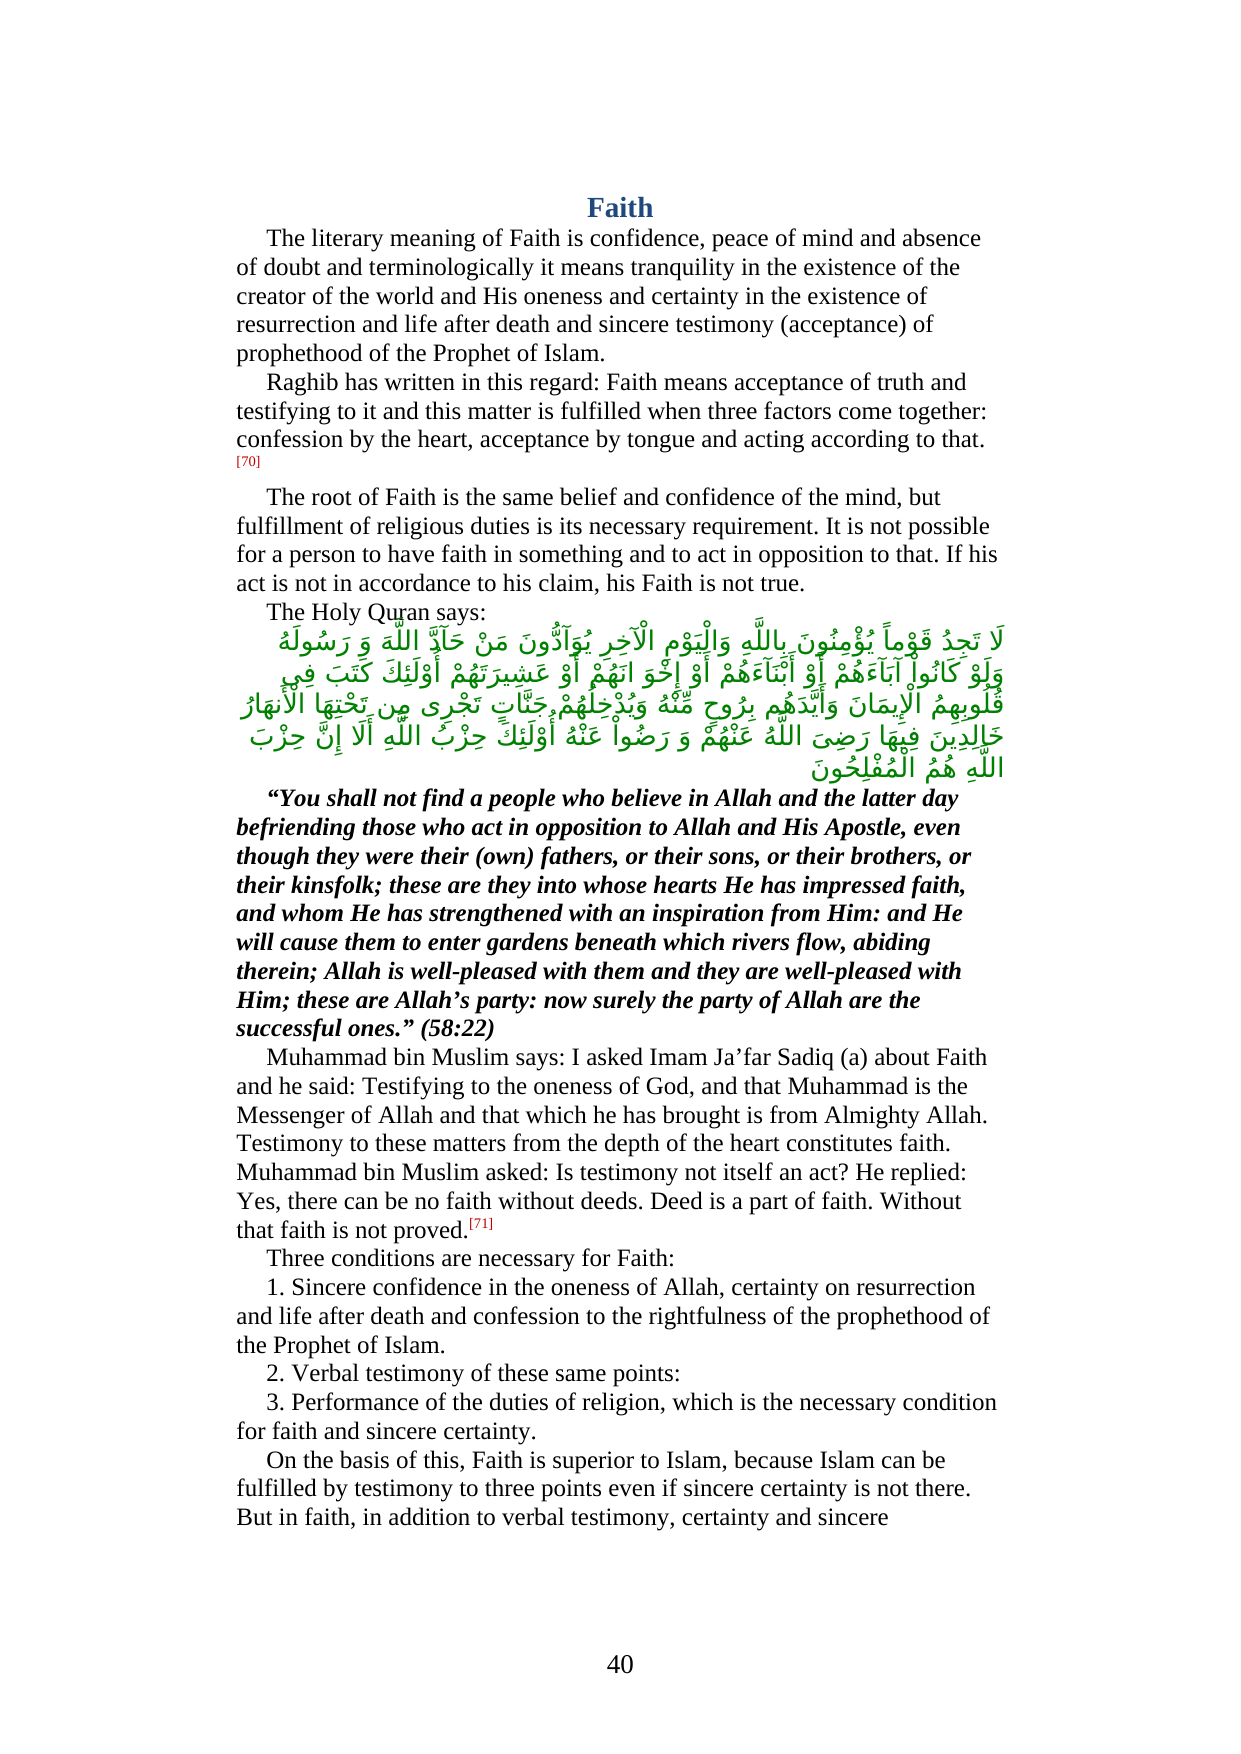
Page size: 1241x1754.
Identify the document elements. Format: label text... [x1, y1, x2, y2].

text The root of Faith is the same belief and confidence of the mind, but fulfillment of religious duties is its necessary requirement. It is not possible for a person to have faith in something and to act in opposition to that. If his act is not in accordance to his claim, his Faith is not true. [236, 482, 1004, 597]
text The literary meaning of Faith is confidence, peace of mind and absence of doubt and terminologically it means tranquility in the existence of the creator of the world and His oneness and certainty in the existence of resurrection and life after death and sincere testimony (acceptance) of prophethood of the Prophet of Islam. [236, 223, 1004, 367]
subtitle Faith [236, 190, 1004, 223]
text 2. Verbal testimony of these same points: [236, 1358, 1004, 1387]
text 1. Sincere confidence in the oneness of Allah, certainty on resurrection and life after death and confession to the rightfulness of the prophethood of the Prophet of Islam. [236, 1272, 1004, 1358]
text “You shall not find a people who believe in Allah and the latter day befriending those who act in opposition to Allah and His Apostle, even though they were their (own) fathers, or their sons, or their brothers, or their kinsfolk; these are they into whose hearts He has impressed faith, and whom He has strengthened with an inspiration from Him: and He will cause them to enter gardens beneath which rivers flow, abiding therein; Allah is well-pleased with them and they are well-pleased with Him; these are Allah’s party: now surely the party of Allah are the successful ones.” (58:22) [236, 783, 1004, 1042]
text 3. Performance of the duties of religion, which is the necessary condition for faith and sincere certainty. [236, 1387, 1004, 1445]
text Three conditions are necessary for Faith: [236, 1243, 1004, 1272]
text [236, 1445, 1004, 1531]
text The Holy Quran says: [236, 597, 1004, 626]
text Raghib has written in this regard: Faith means acceptance of truth and testifying to it and this matter is fulfilled when three factors come together: confession by the heart, acceptance by tongue and acting according to that.[70] [236, 367, 1004, 482]
text Muhammad bin Muslim says: I asked Imam Ja’far Sadiq (a) about Faith and he said: Testifying to the oneness of God, and that Muhammad is the Messenger of Allah and that which he has brought is from Almighty Allah. Testimony to these matters from the depth of the heart constitutes faith. Muhammad bin Muslim asked: Is testimony not itself an act? He replied: Yes, there can be no faith without deeds. Deed is a part of faith. Without that faith is not proved.[71] [236, 1042, 1004, 1243]
text لَا تَجِدُ قَوْماً يُؤْمِنُونَ بِاللَّهِ وَالْيَوْمِ الْآخِرِ يُوَآدُّونَ مَنْ حَآدَّ اللَّهَ وَ رَسُولَهُ وَلَوْ كَانُواْ آبَآءَهُمْ أَوْ أَبْنَآءَهُمْ أَوْ إِخْوَ انَهُمْ أَوْ عَشِيرَتَهُمْ أُوْلَئِكَ كَتَبَ فِى قُلُوبِهِمُ الْإِيمَانَ وَأَيَّدَهُم بِرُوحٍ مِّنْهُ وَيُدْخِلُهُمْ جَنَّاتٍ تَجْرِى مِن تَحْتِهَا الْأَنهَارُ خَالِدِينَ فِيهَا رَضِىَ اللَّهُ عَنْهُمْ وَ رَضُواْ عَنْهُ أُوْلَئِكَ حِزْبُ اللَّهِ أَلَا إِنَّ حِزْبَ اللَّهِ هُمُ الْمُفْلِحُونَ‏ [236, 626, 1004, 783]
